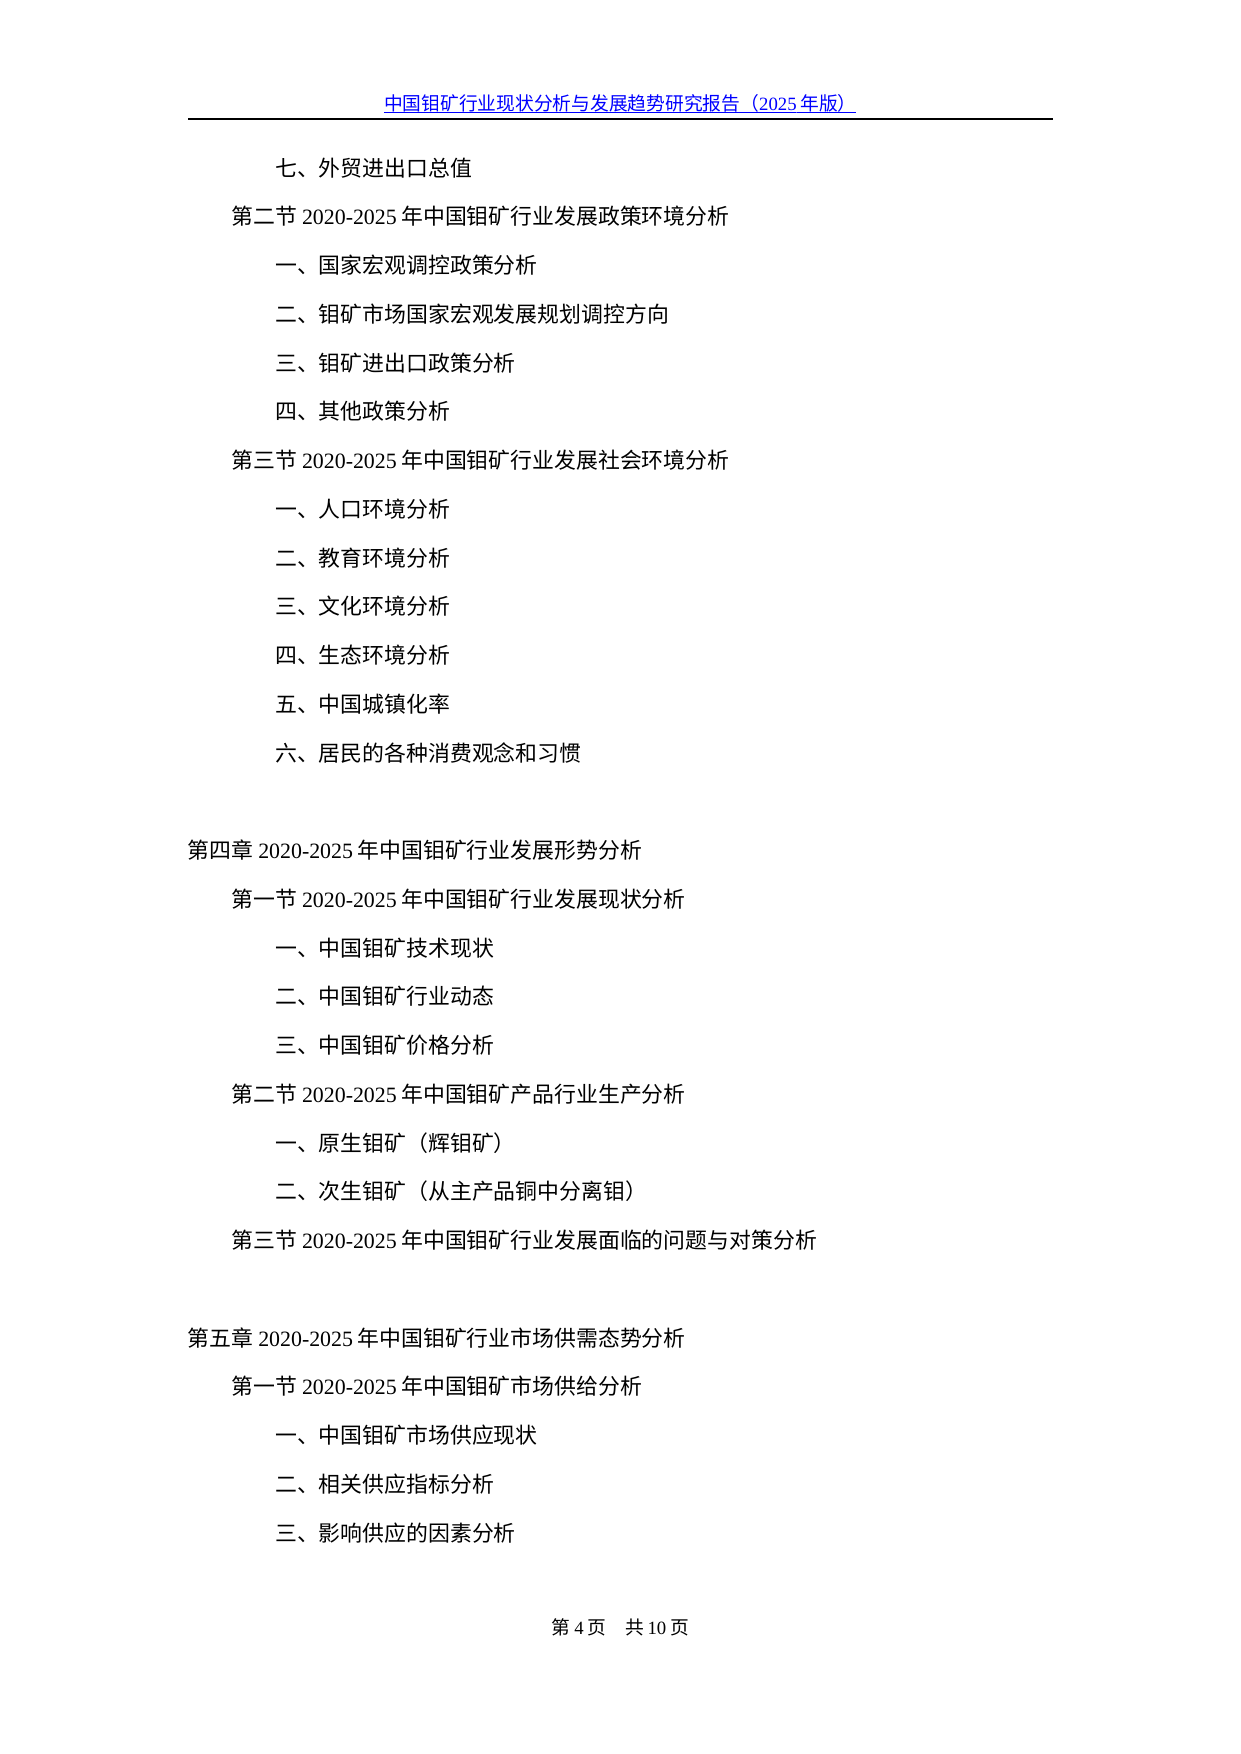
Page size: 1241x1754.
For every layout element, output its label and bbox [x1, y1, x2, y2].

text [187, 150, 1053, 1548]
